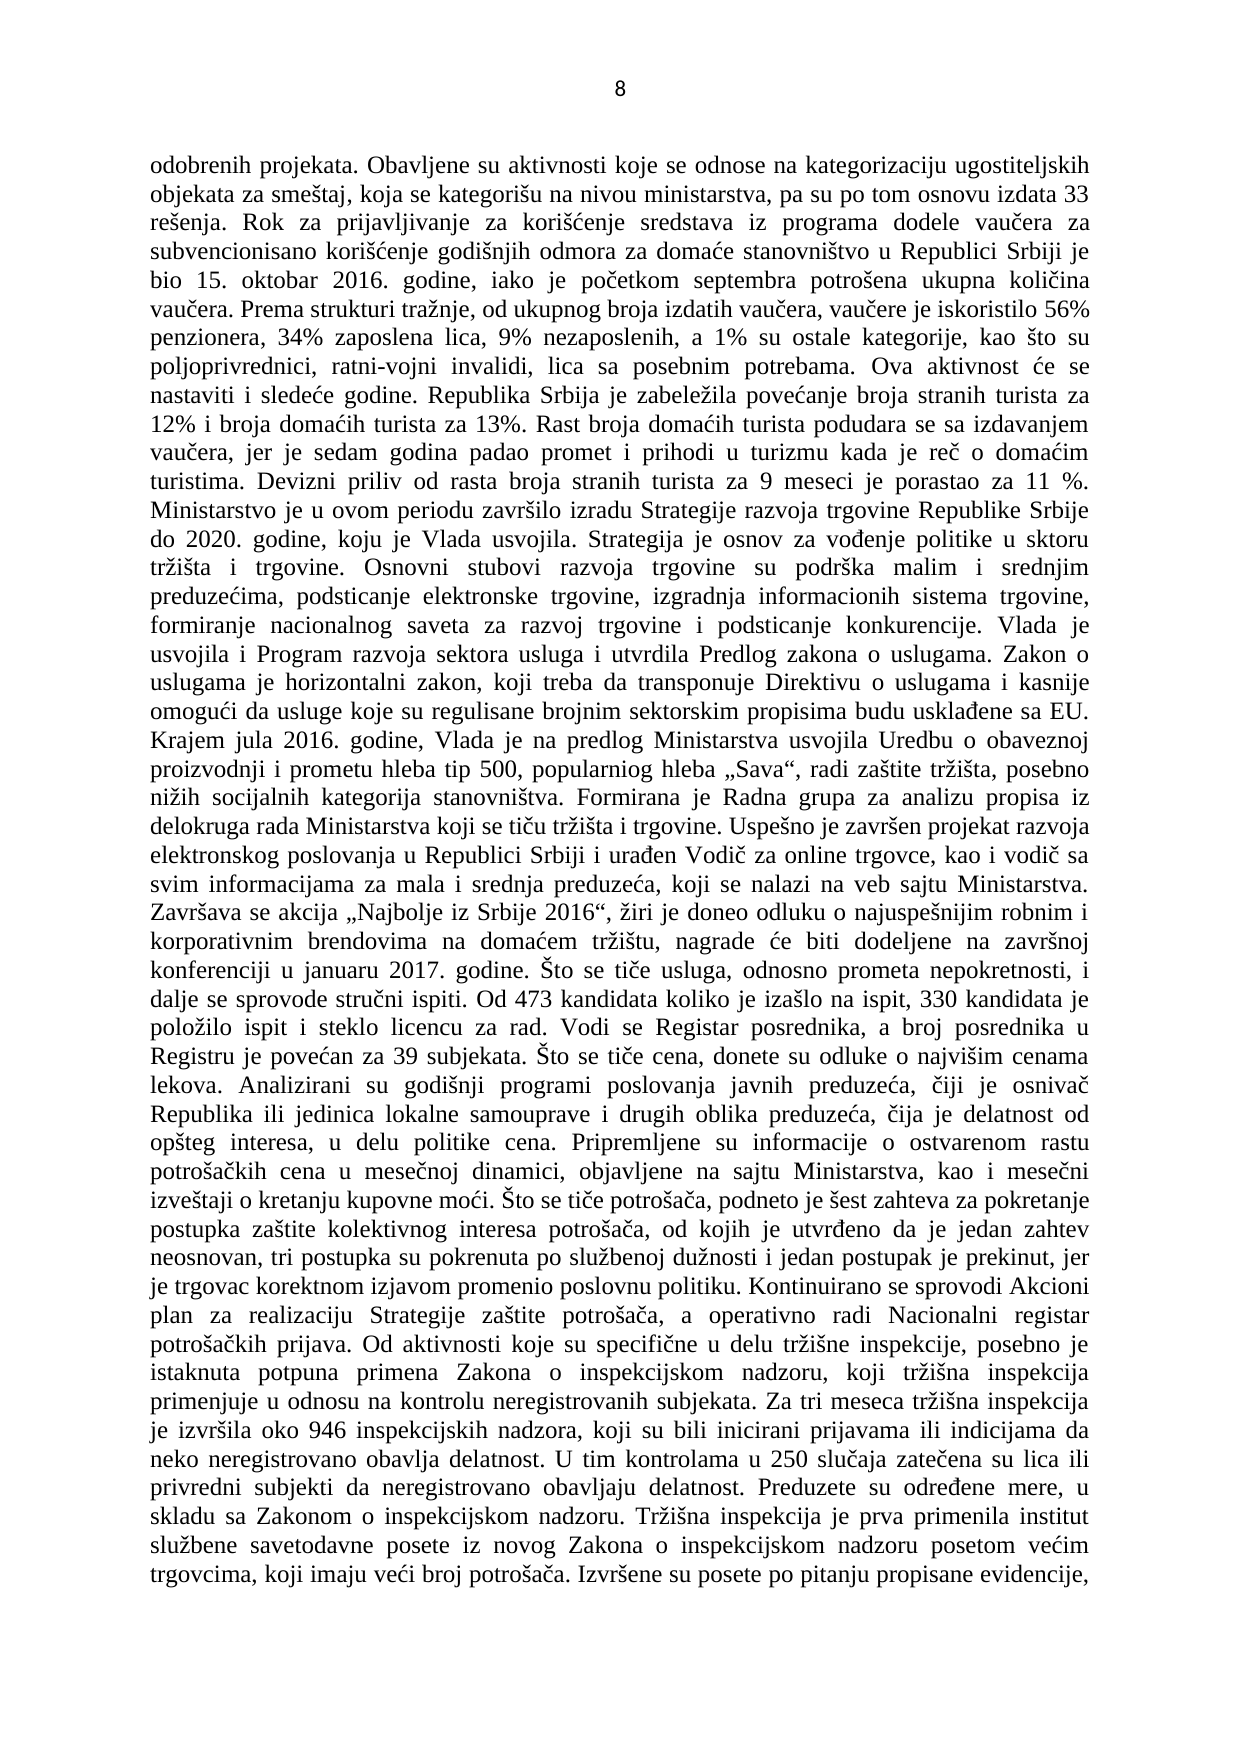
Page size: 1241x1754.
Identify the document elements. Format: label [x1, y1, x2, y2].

text [150, 150, 1090, 1587]
